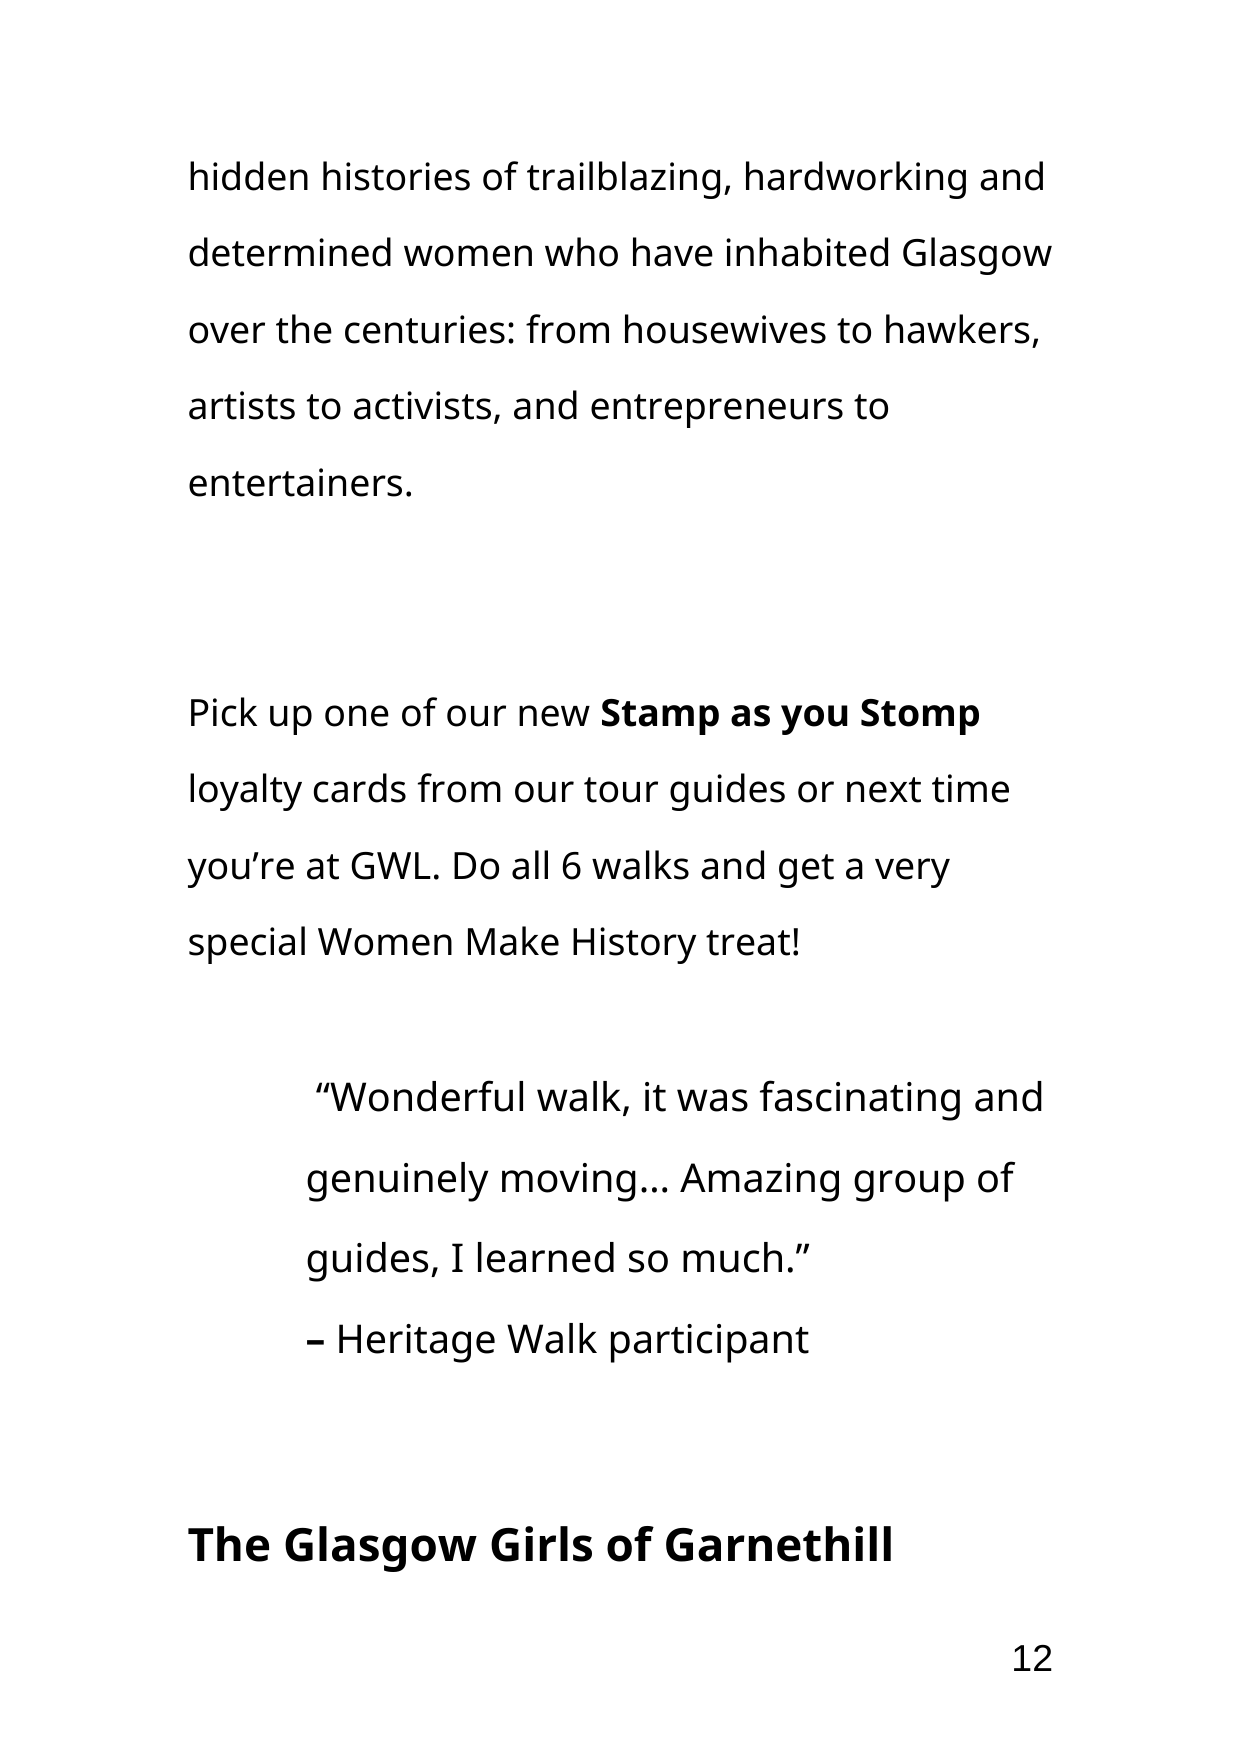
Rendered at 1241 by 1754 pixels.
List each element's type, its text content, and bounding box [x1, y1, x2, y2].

text “Wonderful walk, it was fascinating and genuinely moving… Amazing group of guides, I learned so much.” [305, 1069, 1053, 1284]
text – Heritage Walk participant [305, 1312, 1053, 1366]
text Pick up one of our new Stamp as you Stomp loyalty cards from our tour guides or next time you’re at GWL. Do all 6 walks and get a very special Women Make History treat! [187, 686, 1053, 967]
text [187, 150, 1053, 507]
text The Glasgow Girls of Garnethill [187, 1512, 1053, 1574]
